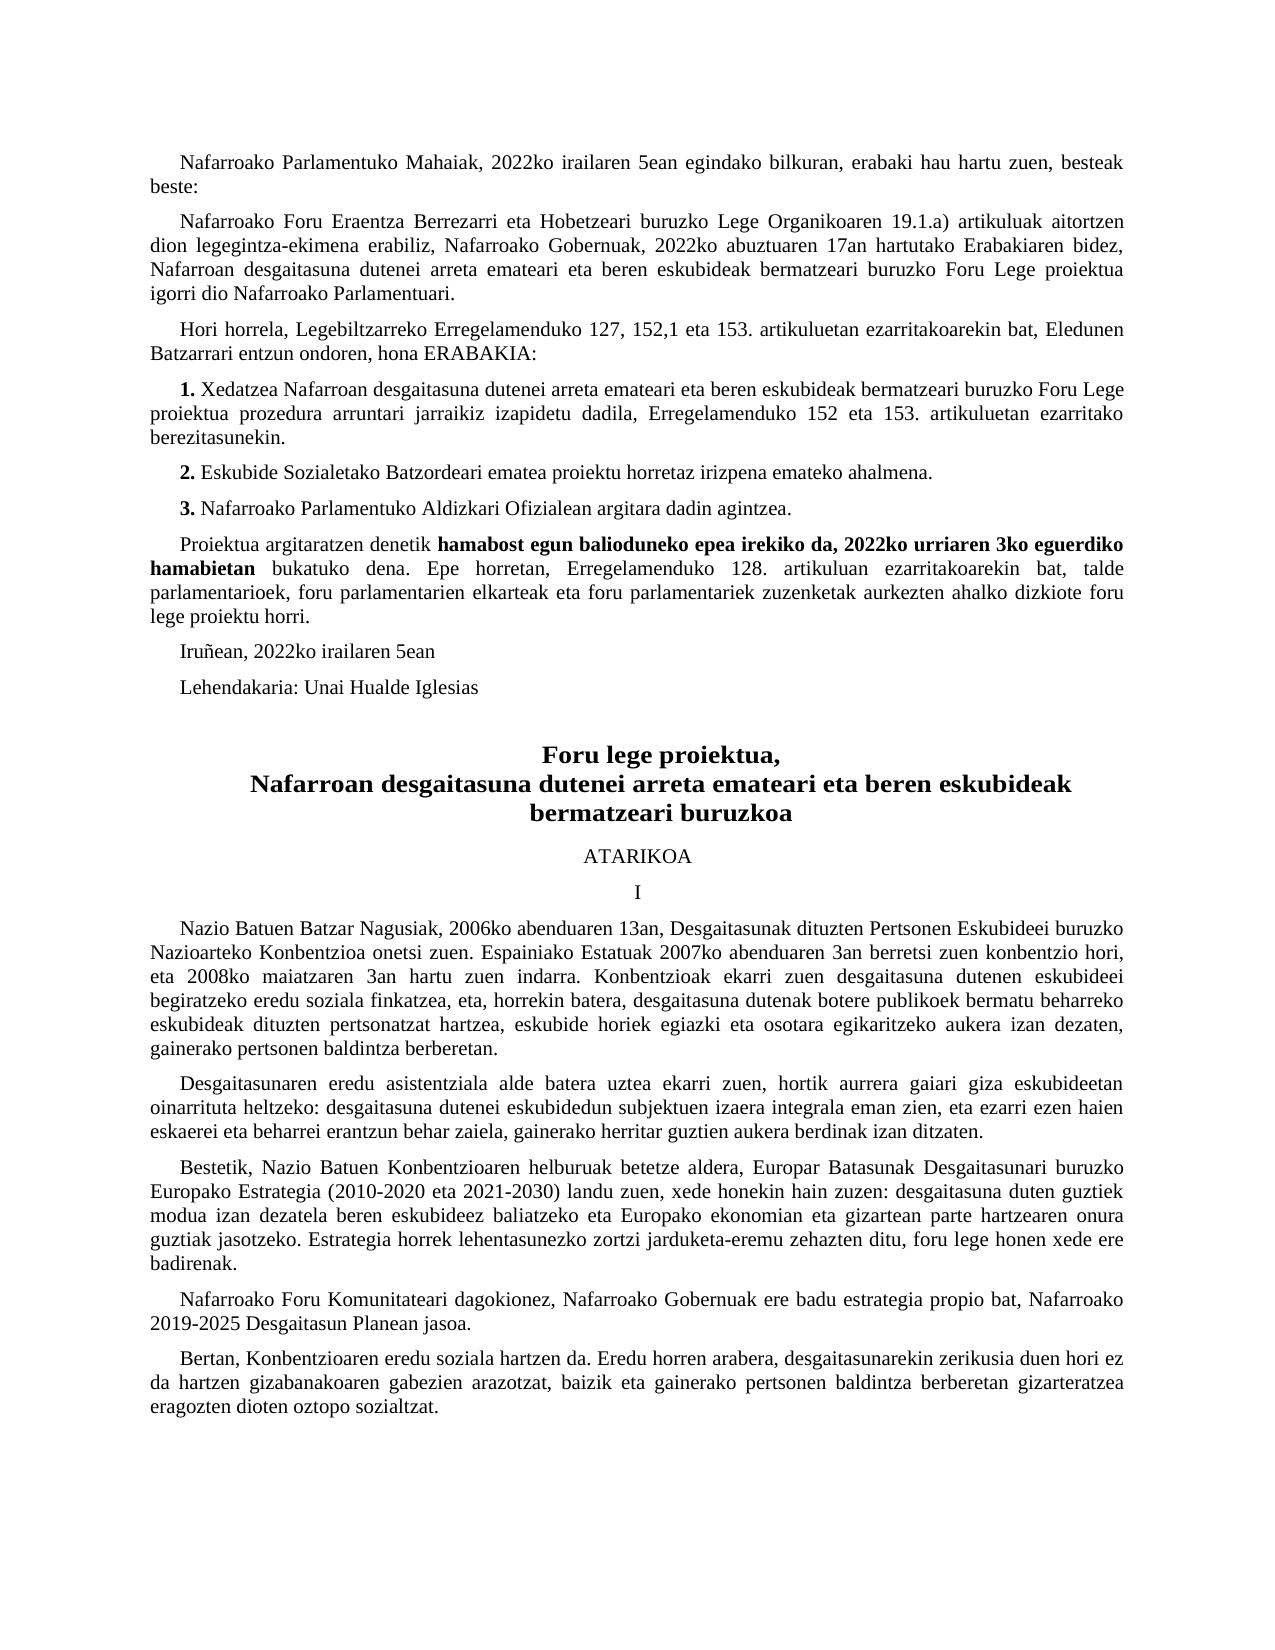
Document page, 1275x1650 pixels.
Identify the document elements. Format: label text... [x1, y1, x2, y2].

text 3. Nafarroako Parlamentuko Aldizkari Ofizialean argitara dadin agintzea. [150, 496, 1125, 520]
text Atarikoa [150, 844, 1125, 868]
text Proiektua argitaratzen denetik hamabost egun balioduneko epea irekiko da, 2022ko urriaren 3ko eguerdiko hamabietan bukatuko dena. Epe horretan, Erregelamenduko 128. artikuluan ezarritakoarekin bat, talde parlamentarioek, foru parlamentarien elkarteak eta foru parlamentariek zuzenketak aurkezten ahalko dizkiote foru lege proiektu horri. [150, 532, 1125, 628]
text Lehendakaria: Unai Hualde Iglesias [150, 675, 1125, 699]
text Nazio Batuen Batzar Nagusiak, 2006ko abenduaren 13an, Desgaitasunak dituzten Pertsonen Eskubideei buruzko Nazioarteko Konbentzioa onetsi zuen. Espainiako Estatuak 2007ko abenduaren 3an berretsi zuen konbentzio hori, eta 2008ko maiatzaren 3an hartu zuen indarra. Konbentzioak ekarri zuen desgaitasuna dutenen eskubideei begiratzeko eredu soziala finkatzea, eta, horrekin batera, desgaitasuna dutenak botere publikoek bermatu beharreko eskubideak dituzten pertsonatzat hartzea, eskubide horiek egiazki eta osotara egikaritzeko aukera izan dezaten, gainerako pertsonen baldintza berberetan. [150, 916, 1125, 1060]
text 2. Eskubide Sozialetako Batzordeari ematea proiektu horretaz irizpena emateko ahalmena. [150, 461, 1125, 484]
text Bertan, Konbentzioaren eredu soziala hartzen da. Eredu horren arabera, desgaitasunarekin zerikusia duen hori ez da hartzen gizabanakoaren gabezien arazotzat, baizik eta gainerako pertsonen baldintza berberetan gizarteratzea eragozten dioten oztopo sozialtzat. [150, 1346, 1125, 1418]
text I [150, 880, 1125, 904]
text Nafarroako Foru Komunitateari dagokionez, Nafarroako Gobernuak ere badu estrategia propio bat, Nafarroako 2019-2025 Desgaitasun Planean jasoa. [150, 1287, 1125, 1335]
text Foru lege proiektua, Nafarroan desgaitasuna dutenei arreta emateari eta beren eskubideak bermatzeari buruzkoa [197, 741, 1125, 827]
text Nafarroako Parlamentuko Mahaiak, 2022ko irailaren 5ean egindako bilkuran, erabaki hau hartu zuen, besteak beste: [150, 150, 1125, 198]
text Desgaitasunaren eredu asistentziala alde batera uztea ekarri zuen, hortik aurrera gaiari giza eskubideetan oinarrituta heltzeko: desgaitasuna dutenei eskubidedun subjektuen izaera integrala eman zien, eta ezarri ezen haien eskaerei eta beharrei erantzun behar zaiela, gainerako herritar guztien aukera berdinak izan ditzaten. [150, 1072, 1125, 1143]
text Hori horrela, Legebiltzarreko Erregelamenduko 127, 152,1 eta 153. artikuluetan ezarritakoarekin bat, Eledunen Batzarrari entzun ondoren, hona ERABAKIA: [150, 317, 1125, 365]
text Bestetik, Nazio Batuen Konbentzioaren helburuak betetze aldera, Europar Batasunak Desgaitasunari buruzko Europako Estrategia (2010-2020 eta 2021-2030) landu zuen, xede honekin hain zuzen: desgaitasuna duten guztiek modua izan dezatela beren eskubideez baliatzeko eta Europako ekonomian eta gizartean parte hartzearen onura guztiak jasotzeko. Estrategia horrek lehentasunezko zortzi jarduketa-eremu zehazten ditu, foru lege honen xede ere badirenak. [150, 1155, 1125, 1275]
text Iruñean, 2022ko irailaren 5ean [150, 640, 1125, 664]
text 1. Xedatzea Nafarroan desgaitasuna dutenei arreta emateari eta beren eskubideak bermatzeari buruzko Foru Lege proiektua prozedura arruntari jarraikiz izapidetu dadila, Erregelamenduko 152 eta 153. artikuluetan ezarritako berezitasunekin. [150, 377, 1125, 449]
text Nafarroako Foru Eraentza Berrezarri eta Hobetzeari buruzko Lege Organikoaren 19.1.a) artikuluak aitortzen dion legegintza-ekimena erabiliz, Nafarroako Gobernuak, 2022ko abuztuaren 17an hartutako Erabakiaren bidez, Nafarroan desgaitasuna dutenei arreta emateari eta beren eskubideak bermatzeari buruzko Foru Lege proiektua igorri dio Nafarroako Parlamentuari. [150, 210, 1125, 306]
